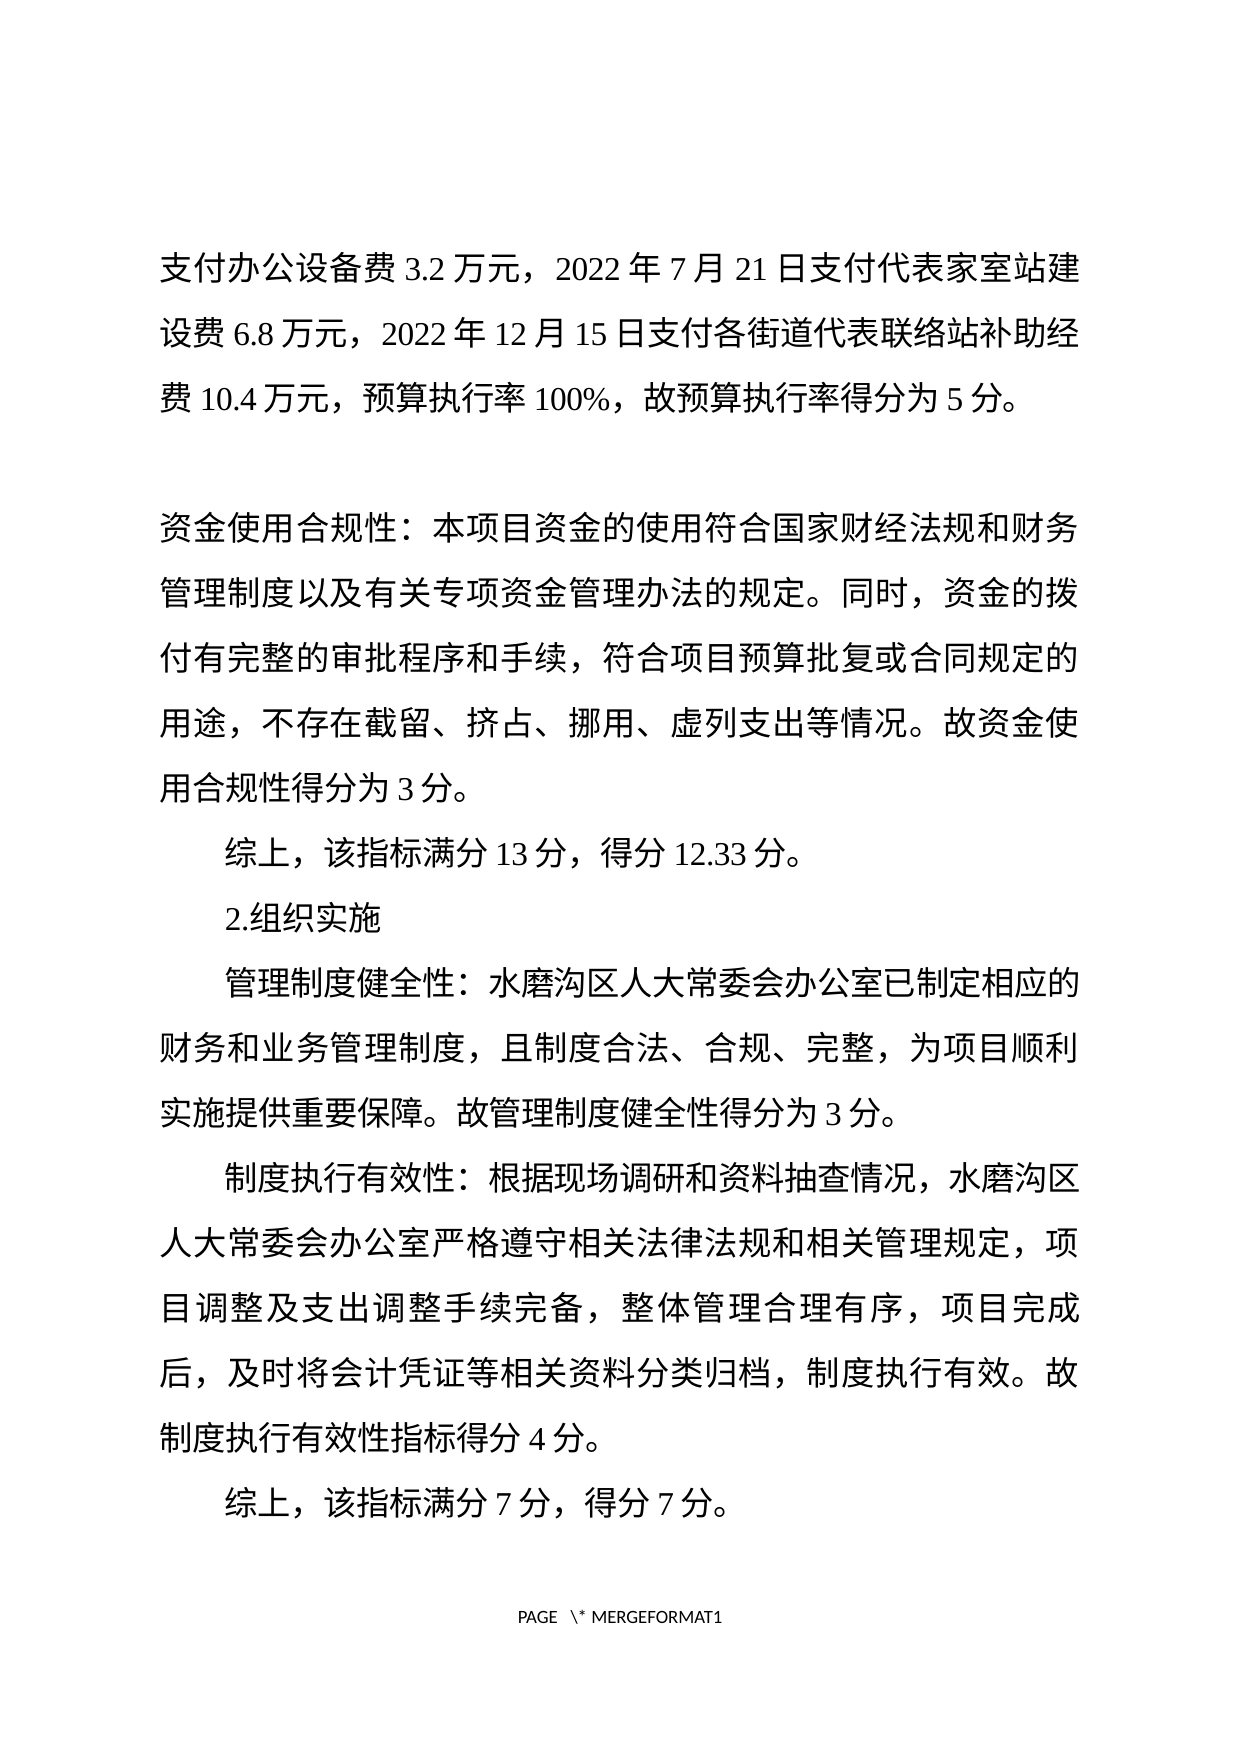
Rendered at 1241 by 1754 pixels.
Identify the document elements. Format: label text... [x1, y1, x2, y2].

list 2.组织实施 [159, 883, 1081, 948]
list 综上，该指标满分13分，得分12.33分。 [159, 818, 1081, 883]
list 制度执行有效性：根据现场调研和资料抽查情况，水磨沟区人大常委会办公室严格遵守相关法律法规和相关管理规定，项目调整及支出调整手续完备，整体管理合理有序，项目完成后，及时将会计凭证等相关资料分类归档，制度执行有效。故制度执行有效性指标得分4分。 [159, 1143, 1081, 1468]
list 综上，该指标满分7分，得分7分。 [159, 1468, 1081, 1533]
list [159, 233, 1081, 818]
list 管理制度健全性：水磨沟区人大常委会办公室已制定相应的财务和业务管理制度，且制度合法、合规、完整，为项目顺利实施提供重要保障。故管理制度健全性得分为3分。 [159, 948, 1081, 1143]
